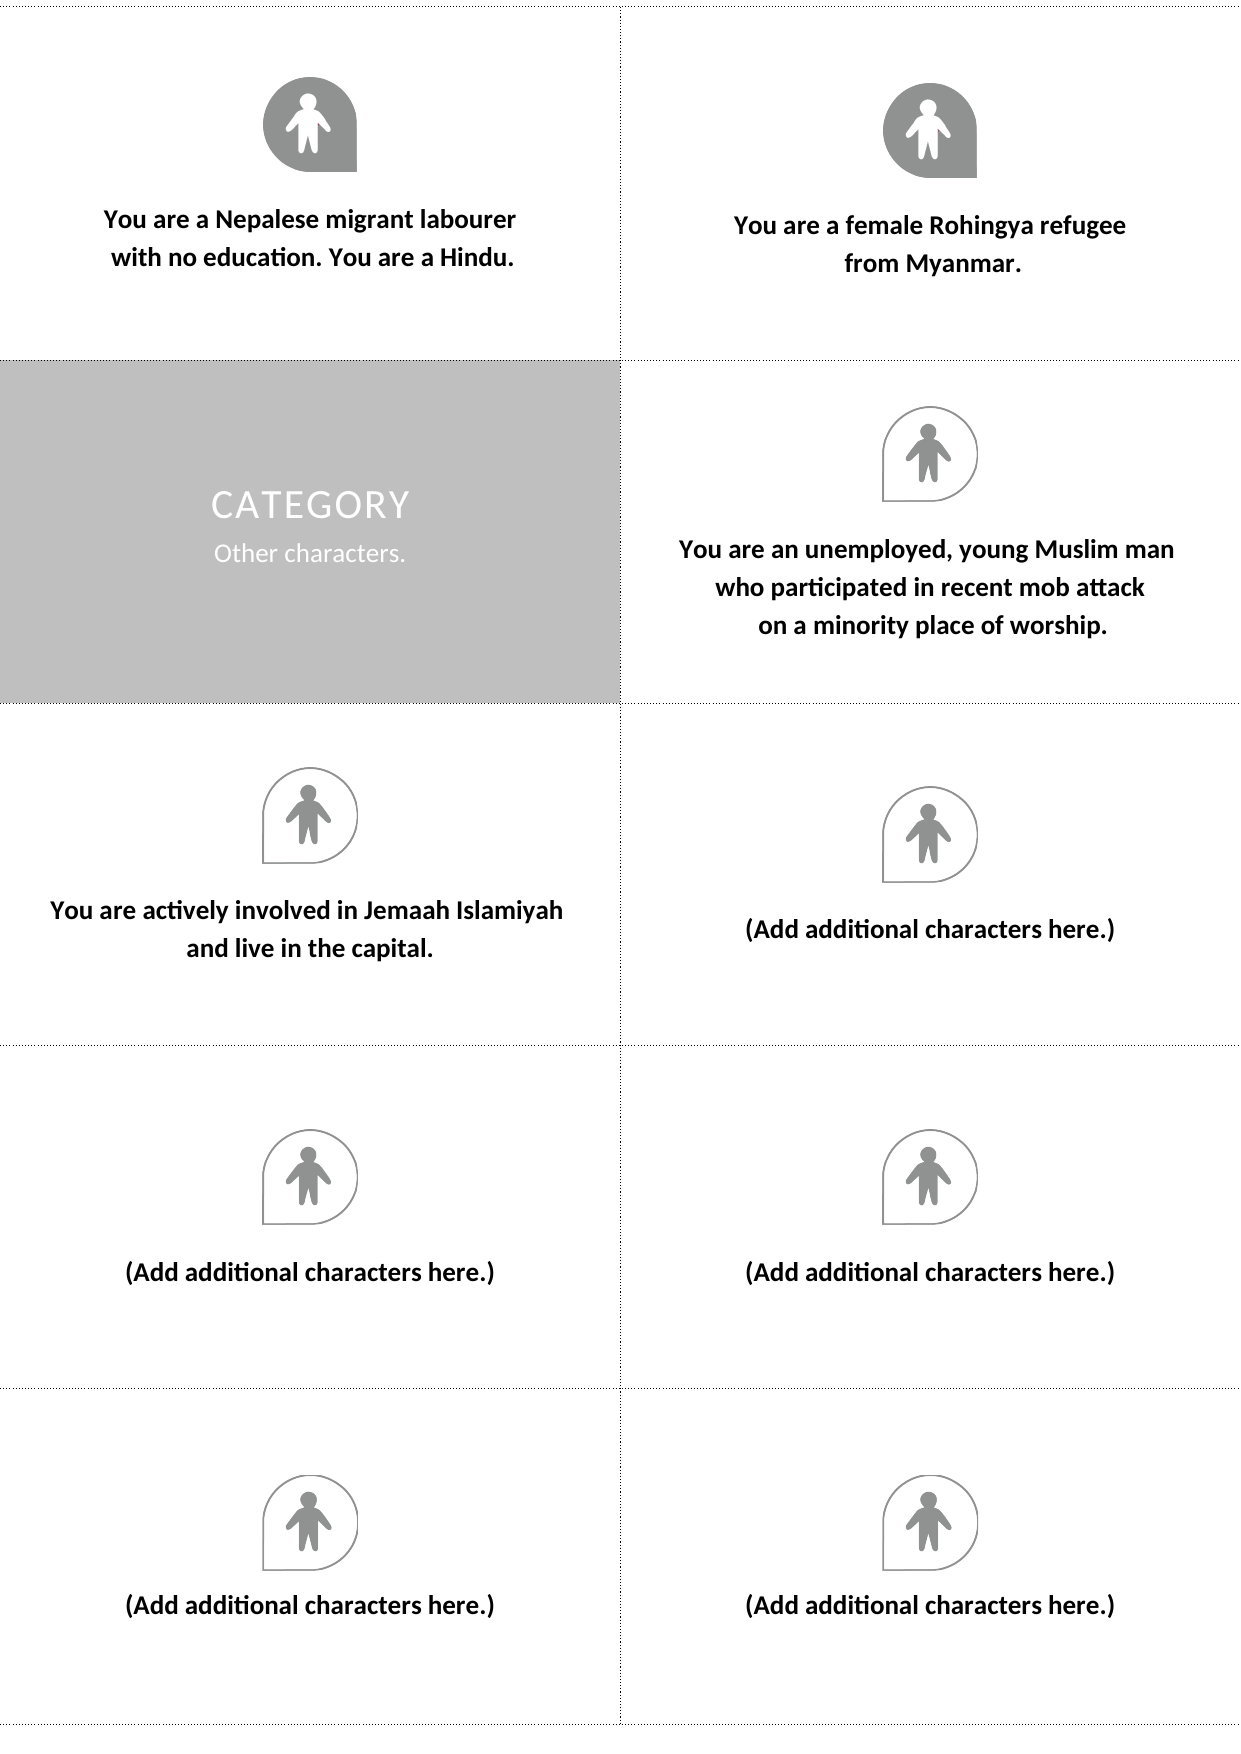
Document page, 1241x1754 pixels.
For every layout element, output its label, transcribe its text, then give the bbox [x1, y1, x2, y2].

table_cell You are a female Rohingya refugee from Myanmar. [620, 6, 1240, 360]
picture [263, 77, 357, 172]
table_cell (Add additional characters here.) [0, 1045, 620, 1388]
picture [882, 786, 978, 883]
picture [262, 767, 358, 864]
picture [882, 1129, 978, 1225]
picture [883, 83, 977, 178]
picture [882, 406, 978, 502]
table_cell You are actively involved in Jemaah Islamiyah and live in the capital. [0, 703, 620, 1045]
picture [262, 1475, 358, 1571]
table_cell You are a Nepalese migrant labourer with no education. You are a Hindu. [0, 6, 620, 360]
picture [262, 1129, 358, 1225]
table_cell (Add additional characters here.) [0, 1388, 620, 1724]
picture [882, 1475, 979, 1571]
table_cell You are an unemployed, young Muslim man who participated in recent mob attack on a minority place of worship. [620, 360, 1240, 703]
table_cell (Add additional characters here.) [620, 703, 1240, 1045]
table_cell CATEGORY Other characters. [0, 360, 620, 703]
table_cell (Add additional characters here.) [620, 1388, 1240, 1724]
table_cell (Add additional characters here.) [620, 1045, 1240, 1388]
